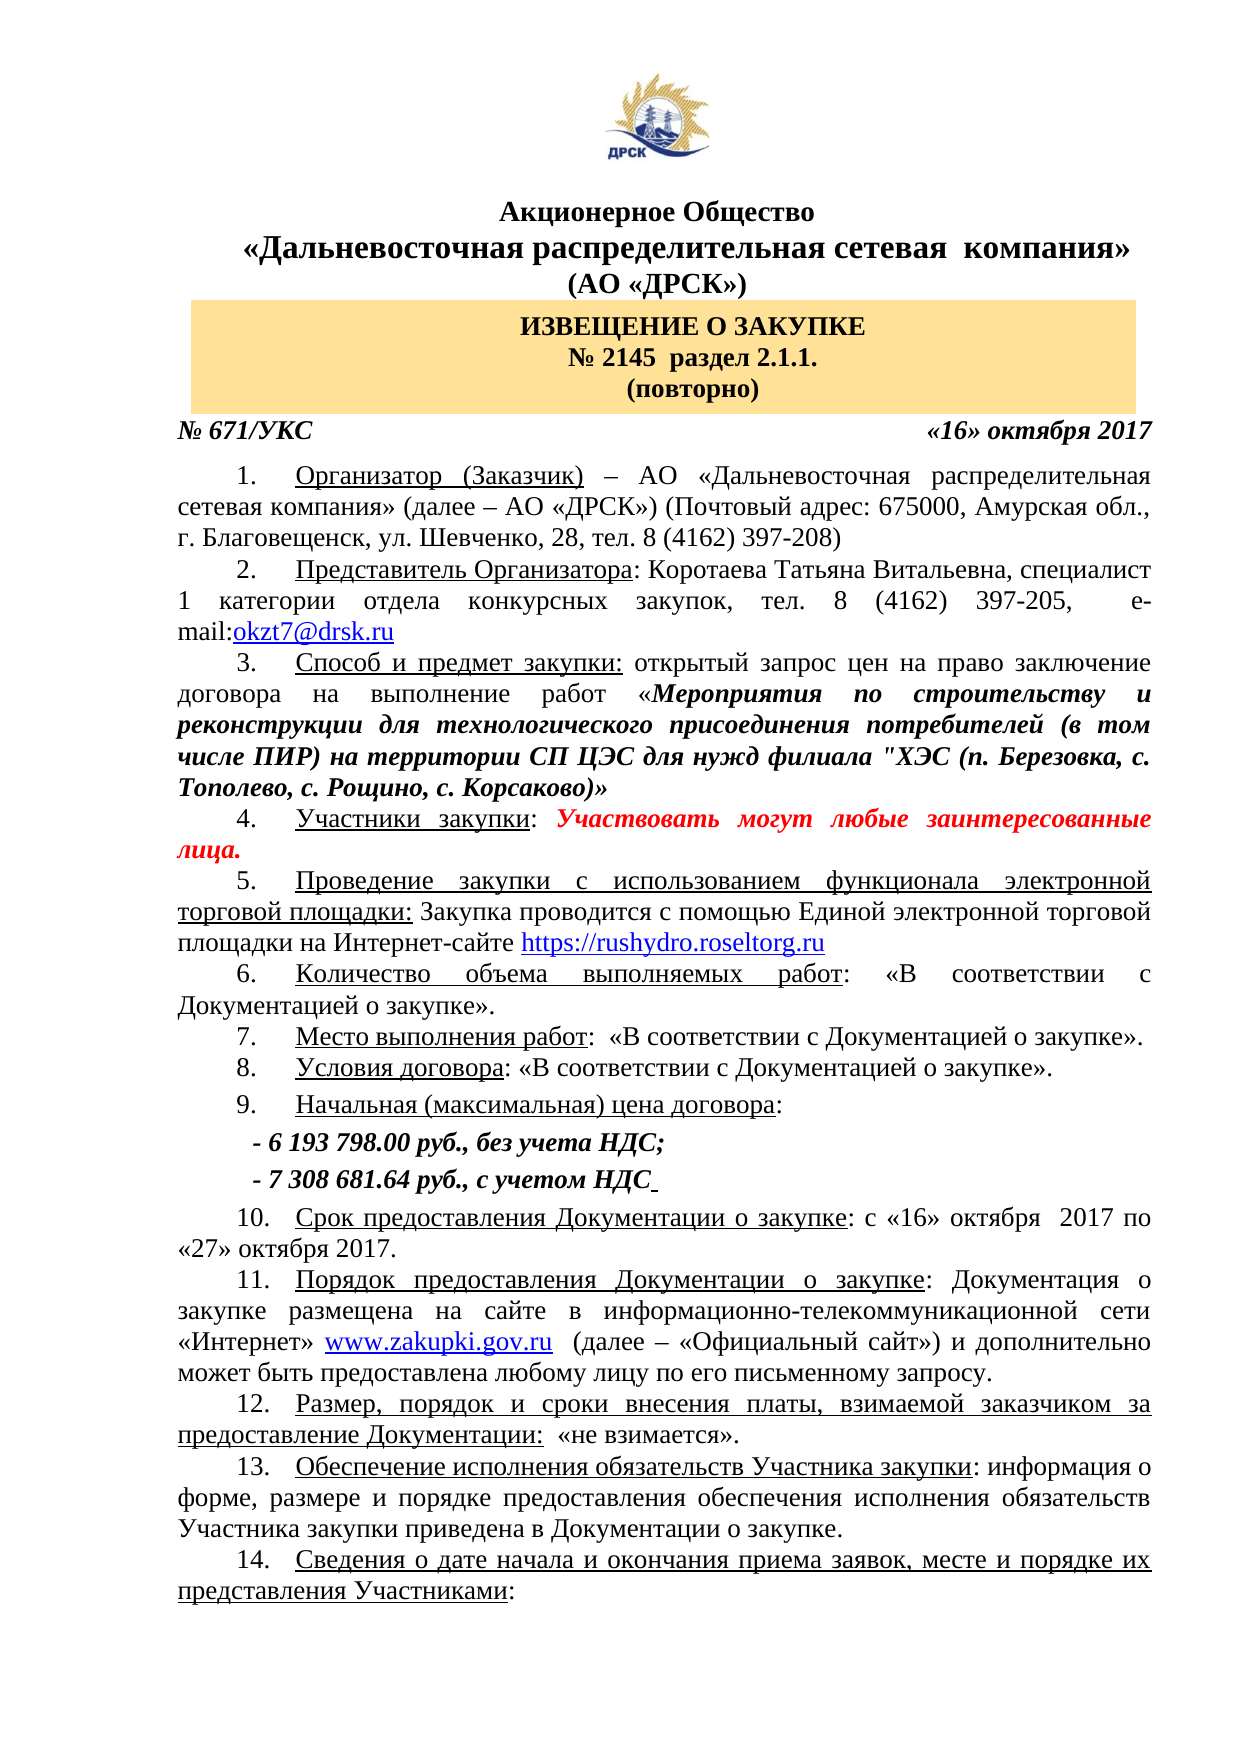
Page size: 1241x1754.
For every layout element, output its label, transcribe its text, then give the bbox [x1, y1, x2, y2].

list Место выполнения работ: «В соответствии с Документацией о закупке». [177, 1020, 1152, 1051]
list Сведения о дате начала и окончания приема заявок, месте и порядке их представления Участниками: [177, 1543, 1152, 1606]
table_header «16» октября 2017 [664, 414, 1163, 445]
list Участники закупки: Участвовать могут любые заинтересованные лица. [177, 802, 1152, 864]
list Обеспечение исполнения обязательств Участника закупки: информация о форме, размере и порядке предоставления обеспечения исполнения обязательств Участника закупки приведена в Документации о закупке. [177, 1450, 1152, 1543]
picture [604, 73, 710, 163]
text «Дальневосточная распределительная сетевая компания» [177, 228, 1137, 266]
list Количество объема выполняемых работ: «В соответствии с Документацией о закупке». [177, 958, 1152, 1020]
list Размер, порядок и сроки внесения платы, взимаемой заказчиком за предоставление Документации: «не взимается». [177, 1387, 1152, 1450]
list Проведение закупки с использованием функционала электронной торговой площадки: Закупка проводится с помощью Единой электронной торговой площадки на Интернет-сайте https://rushydro.roseltorg.ru [177, 864, 1152, 958]
list - 7 308 681.64 руб., с учетом НДС [252, 1163, 1152, 1194]
list Срок предоставления Документации о закупке: с «16» октября 2017 по «27» октября 2017. [177, 1201, 1152, 1263]
list Представитель Организатора: Коротаева Татьяна Витальевна, специалист 1 категории отдела конкурсных закупок, тел. 8 (4162) 397-205, e-mail:okzt7@drsk.ru [177, 553, 1152, 646]
table_header ИЗВЕЩЕНИЕ О ЗАКУПКЕ № 2145 раздел 2.1.1. (повторно) [191, 300, 1136, 414]
list Способ и предмет закупки: открытый запрос цен на право заключение договора на выполнение работ «Мероприятия по строительству и реконструкции для технологического присоединения потребителей (в том числе ПИР) на территории СП ЦЭС для нужд филиала "ХЭС (п. Березовка, с. Тополево, с. Рощино, с. Корсаково)» [177, 646, 1152, 802]
table_header № 671/УКС [166, 414, 664, 445]
list Порядок предоставления Документации о закупке: Документация о закупке размещена на сайте в информационно-телекоммуникационной сети «Интернет» www.zakupki.gov.ru (далее – «Официальный сайт») и дополнительно может быть предоставлена любому лицу по его письменному запросу. [177, 1263, 1152, 1387]
text Акционерное Общество [177, 194, 1137, 228]
list - 6 193 798.00 руб., без учета НДС; [252, 1126, 1152, 1157]
text (АО «ДРСК») [177, 266, 1137, 299]
list Условия договора: «В соответствии с Документацией о закупке». [177, 1051, 1152, 1082]
list Начальная (максимальная) цена договора: [177, 1088, 1152, 1119]
list Организатор (Заказчик) – АО «Дальневосточная распределительная сетевая компания» (далее – АО «ДРСК») (Почтовый адрес: 675000, Амурская обл., г. Благовещенск, ул. Шевченко, 28, тел. 8 (4162) 397-208) [177, 459, 1152, 553]
